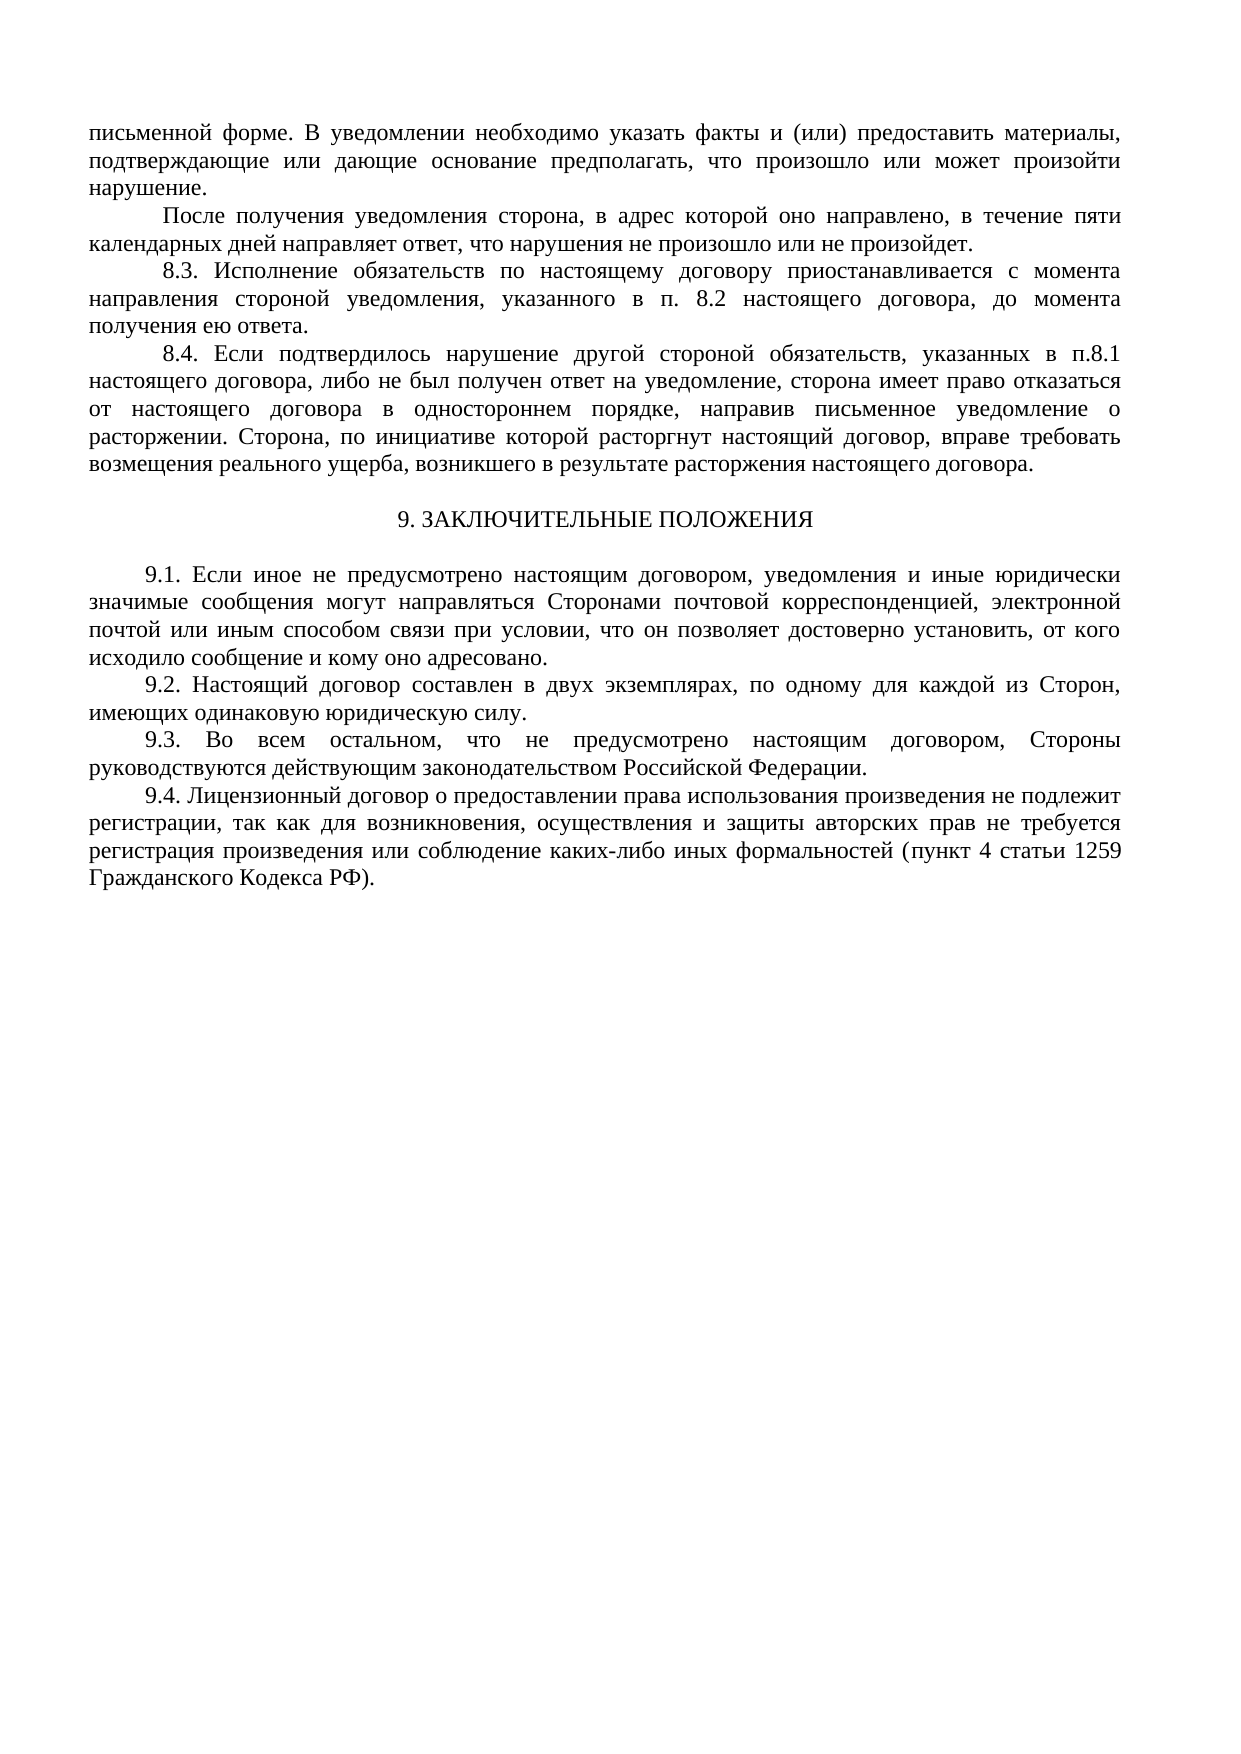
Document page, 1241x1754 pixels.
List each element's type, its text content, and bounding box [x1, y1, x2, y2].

text После получения уведомления сторона, в адрес которой оно направлено, в течение пяти календарных дней направляет ответ, что нарушения не произошло или не произойдет. [89, 201, 1122, 256]
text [89, 118, 1122, 201]
text 9.3. Во всем остальном, что не предусмотрено настоящим договором, Стороны руководствуются действующим законодательством Российской Федерации. [89, 725, 1122, 781]
text 8.3. Исполнение обязательств по настоящему договору приостанавливается с момента направления стороной уведомления, указанного в п. 8.2 настоящего договора, до момента получения ею ответа. [89, 256, 1122, 339]
text 9.4. Лицензионный договор о предоставлении права использования произведения не подлежит регистрации, так как для возникновения, осуществления и защиты авторских прав не требуется регистрация произведения или соблюдение каких-либо иных формальностей (пункт 4 статьи 1259 Гражданского Кодекса РФ). [89, 781, 1122, 891]
text 9.1. Если иное не предусмотрено настоящим договором, уведомления и иные юридически значимые сообщения могут направляться Сторонами почтовой корреспонденцией, электронной почтой или иным способом связи при условии, что он позволяет достоверно установить, от кого исходило сообщение и кому оно адресовано. [89, 560, 1122, 670]
text 9.2. Настоящий договор составлен в двух экземплярах, по одному для каждой из Сторон, имеющих одинаковую юридическую силу. [89, 670, 1122, 725]
text 8.4. Если подтвердилось нарушение другой стороной обязательств, указанных в п.8.1 настоящего договора, либо не был получен ответ на уведомление, сторона имеет право отказаться от настоящего договора в одностороннем порядке, направив письменное уведомление о расторжении. Сторона, по инициативе которой расторгнут настоящий договор, вправе требовать возмещения реального ущерба, возникшего в результате расторжения настоящего договора. [89, 339, 1122, 477]
text 9. ЗАКЛЮЧИТЕЛЬНЫЕ ПОЛОЖЕНИЯ [89, 504, 1122, 532]
